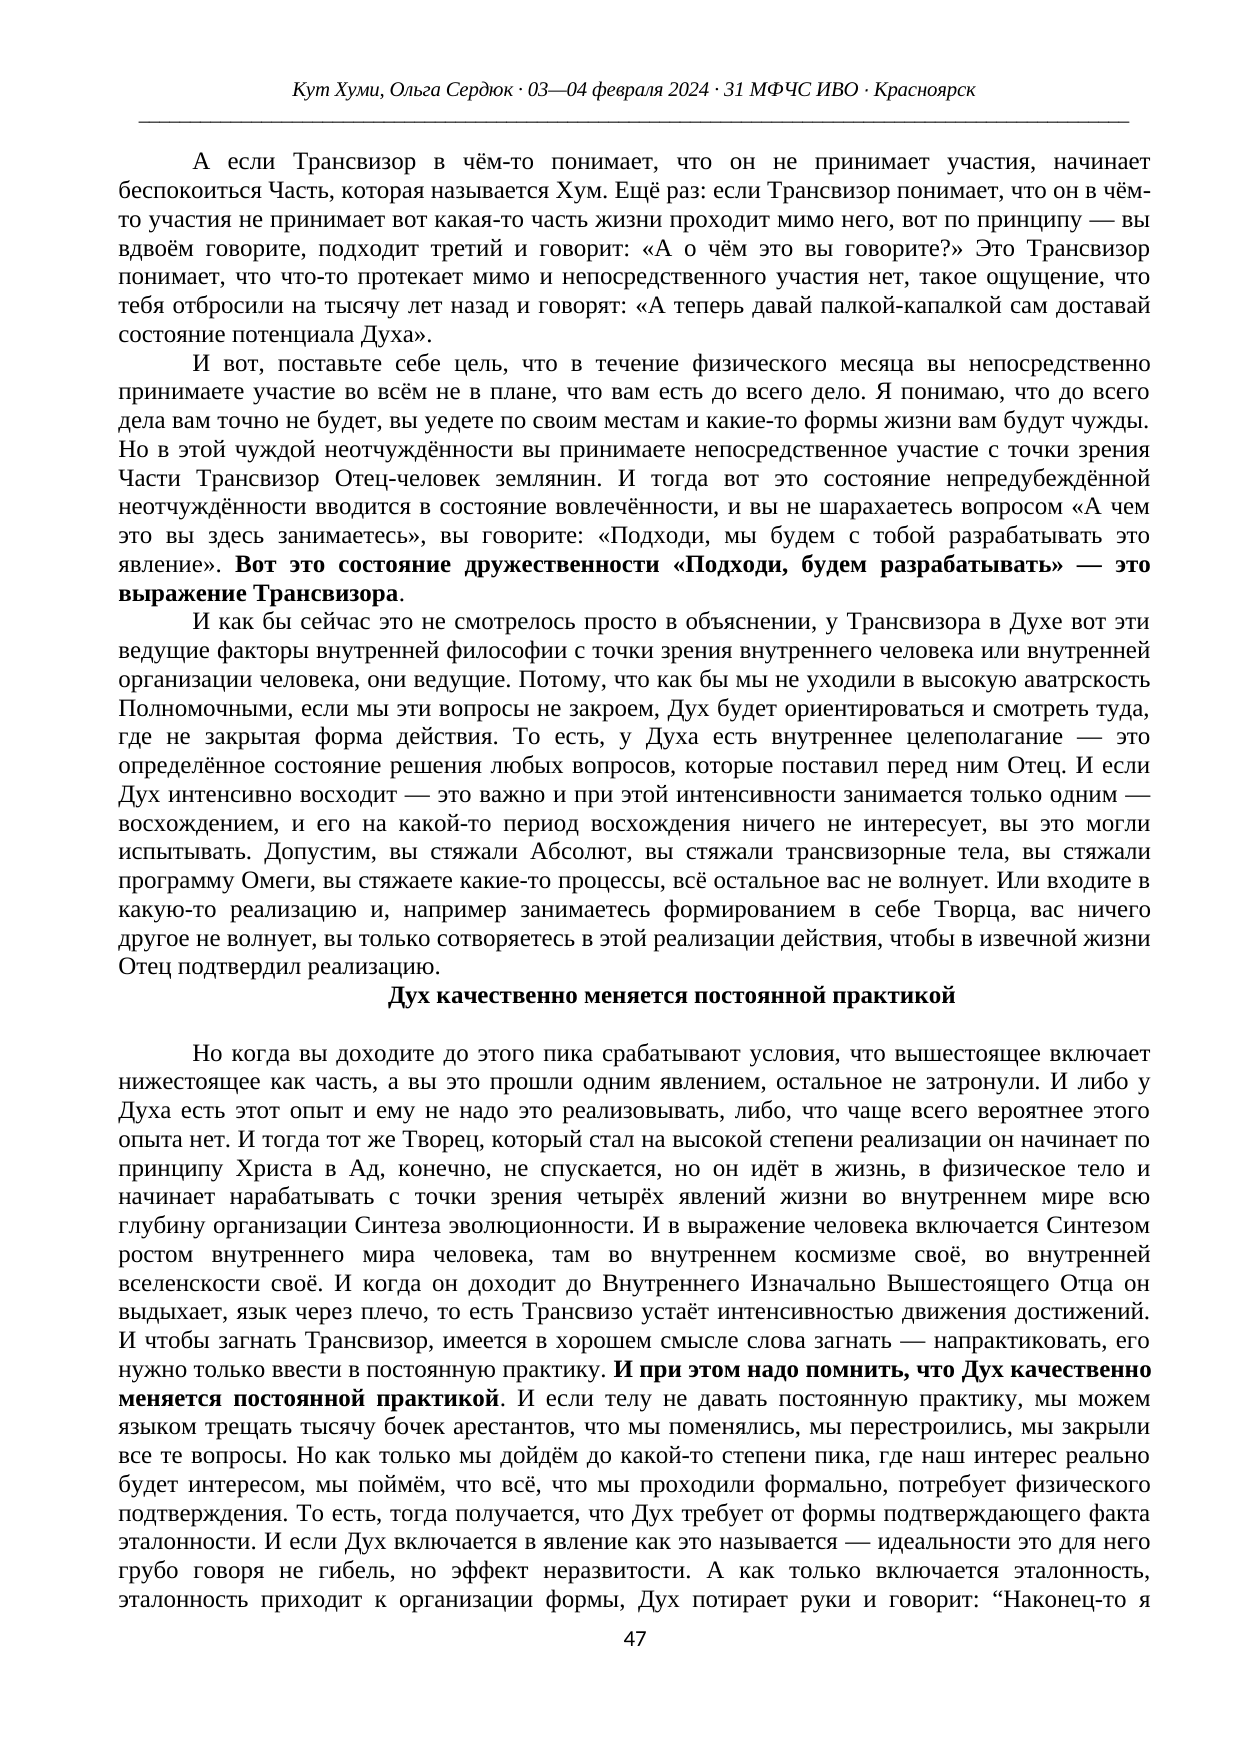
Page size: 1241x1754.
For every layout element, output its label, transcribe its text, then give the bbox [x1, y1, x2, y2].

text А если Трансвизор в чём-то понимает, что он не принимает участия, начинает беспокоиться Часть, которая называется Хум. Ещё раз: если Трансвизор понимает, что он в чём-то участия не принимает вот какая-то часть жизни проходит мимо него, вот по принципу — вы вдвоём говорите, подходит третий и говорит: «А о чём это вы говорите?» Это Трансвизор понимает, что что-то протекает мимо и непосредственного участия нет, такое ощущение, что тебя отбросили на тысячу лет назад и говорят: «А теперь давай палкой-капалкой сам доставай состояние потенциала Духа». [118, 146, 1152, 348]
subtitle Дух качественно меняется постоянной практикой [118, 980, 1152, 1009]
text И вот, поставьте себе цель, что в течение физического месяца вы непосредственно принимаете участие во всём не в плане, что вам есть до всего дело. Я понимаю, что до всего дела вам точно не будет, вы уедете по своим местам и какие-то формы жизни вам будут чужды. Но в этой чуждой неотчуждённости вы принимаете непосредственное участие с точки зрения Части Трансвизор Отец-человек землянин. И тогда вот это состояние непредубеждённой неотчуждённости вводится в состояние вовлечённости, и вы не шарахаетесь вопросом «А чем это вы здесь занимаетесь», вы говорите: «Подходи, мы будем с тобой разрабатывать это явление». Вот это состояние дружественности «Подходи, будем разрабатывать» — это выражение Трансвизора. [118, 348, 1152, 606]
text И как бы сейчас это не смотрелось просто в объяснении, у Трансвизора в Духе вот эти ведущие факторы внутренней философии с точки зрения внутреннего человека или внутренней организации человека, они ведущие. Потому, что как бы мы не уходили в высокую аватрскость Полномочными, если мы эти вопросы не закроем, Дух будет ориентироваться и смотреть туда, где не закрытая форма действия. То есть, у Духа есть внутреннее целеполагание — это определённое состояние решения любых вопросов, которые поставил перед ним Отец. И если Дух интенсивно восходит — это важно и при этой интенсивности занимается только одним — восхождением, и его на какой-то период восхождения ничего не интересует, вы это могли испытывать. Допустим, вы стяжали Абсолют, вы стяжали трансвизорные тела, вы стяжали программу Омеги, вы стяжаете какие-то процессы, всё остальное вас не волнует. Или входите в какую-то реализацию и, например занимаетесь формированием в себе Творца, вас ничего другое не волнует, вы только сотворяетесь в этой реализации действия, чтобы в извечной жизни Отец подтвердил реализацию. [118, 606, 1152, 980]
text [118, 1038, 1152, 1613]
